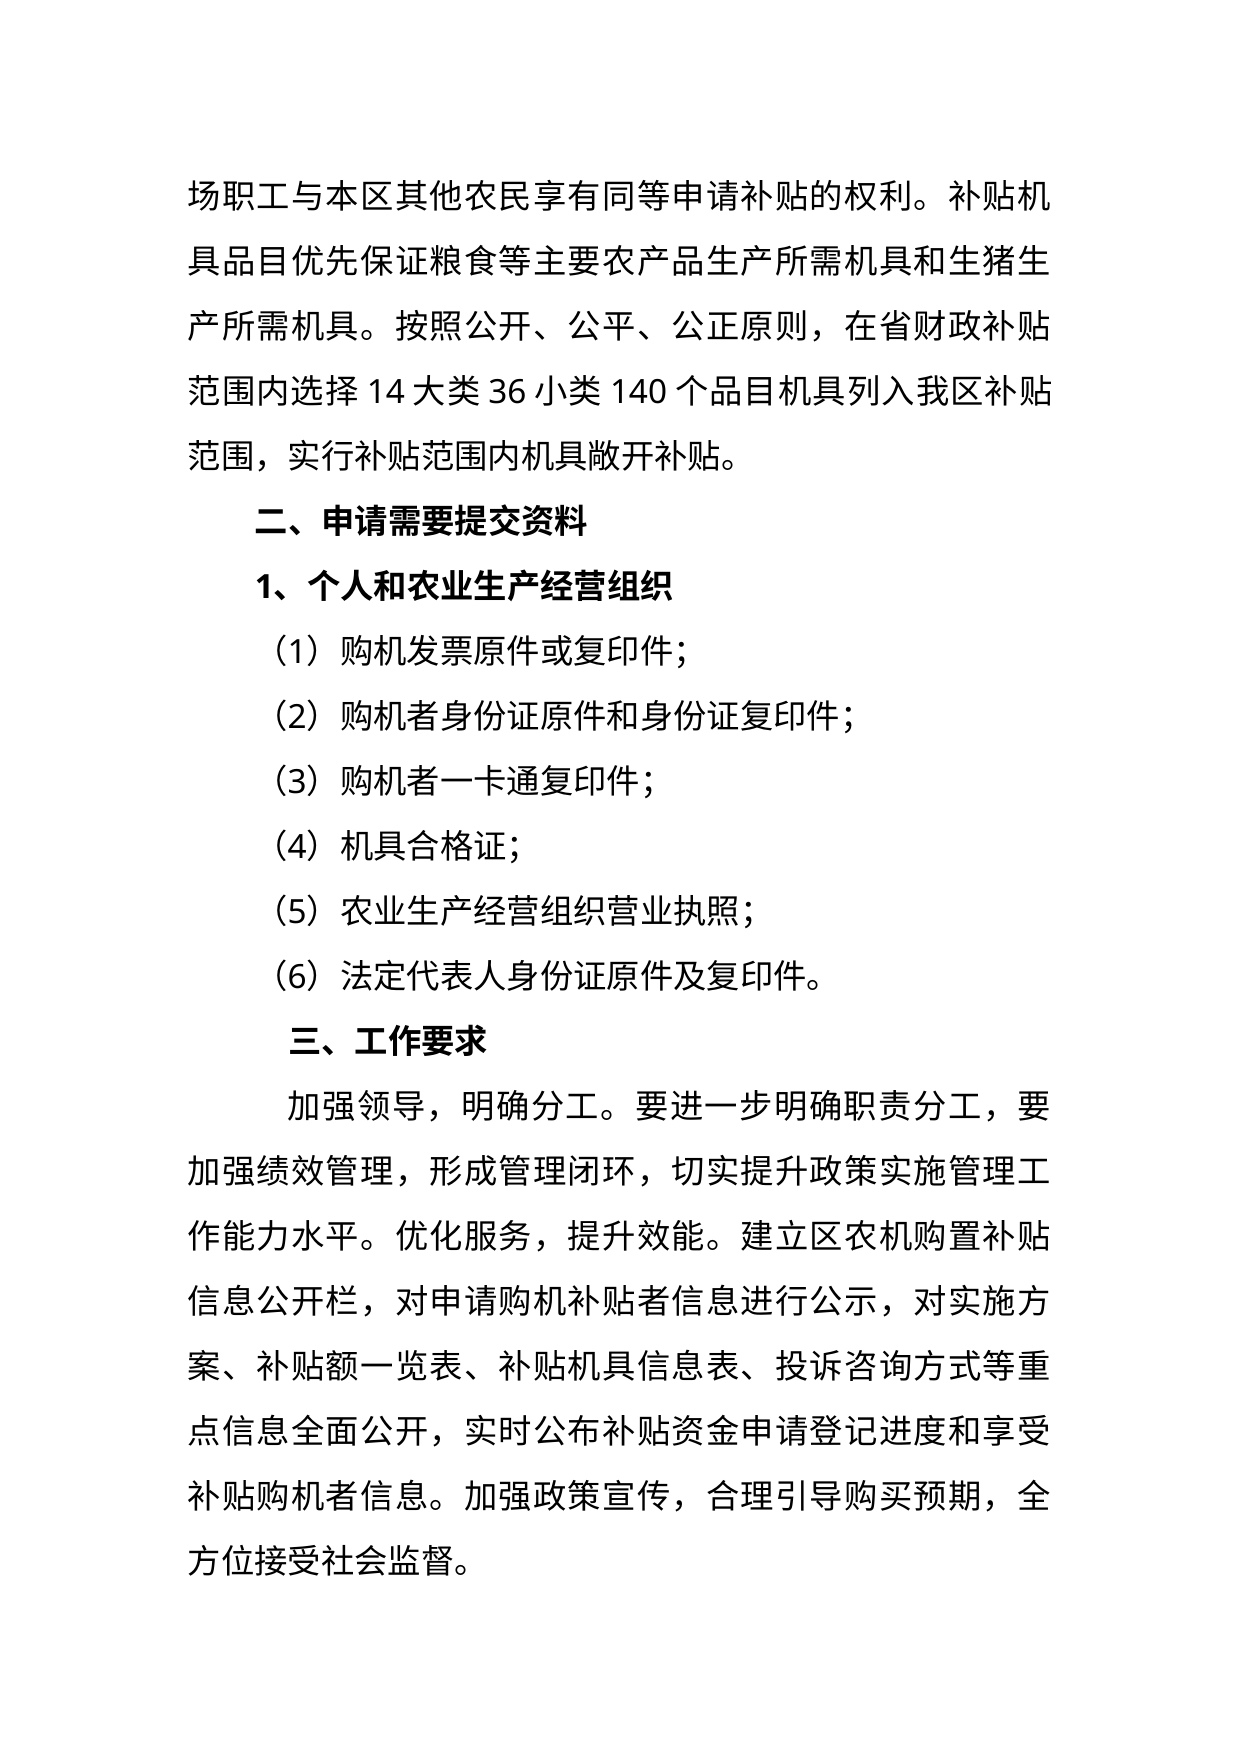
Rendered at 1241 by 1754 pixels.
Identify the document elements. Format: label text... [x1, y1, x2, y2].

text （6）法定代表人身份证原件及复印件。 [187, 942, 1053, 1007]
text （3）购机者一卡通复印件； [187, 747, 1053, 812]
text 二、申请需要提交资料 [187, 487, 1053, 552]
text 三、工作要求 [187, 1007, 1053, 1072]
text （4）机具合格证； [187, 812, 1053, 877]
text （1）购机发票原件或复印件； [187, 617, 1053, 682]
text （5）农业生产经营组织营业执照； [187, 877, 1053, 942]
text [187, 162, 1053, 487]
text 加强领导，明确分工。要进一步明确职责分工，要加强绩效管理，形成管理闭环，切实提升政策实施管理工作能力水平。优化服务，提升效能。建立区农机购置补贴信息公开栏，对申请购机补贴者信息进行公示，对实施方案、补贴额一览表、补贴机具信息表、投诉咨询方式等重点信息全面公开，实时公布补贴资金申请登记进度和享受补贴购机者信息。加强政策宣传，合理引导购买预期，全方位接受社会监督。 [187, 1072, 1053, 1592]
text 1、个人和农业生产经营组织 [187, 552, 1053, 617]
text （2）购机者身份证原件和身份证复印件； [187, 682, 1053, 747]
